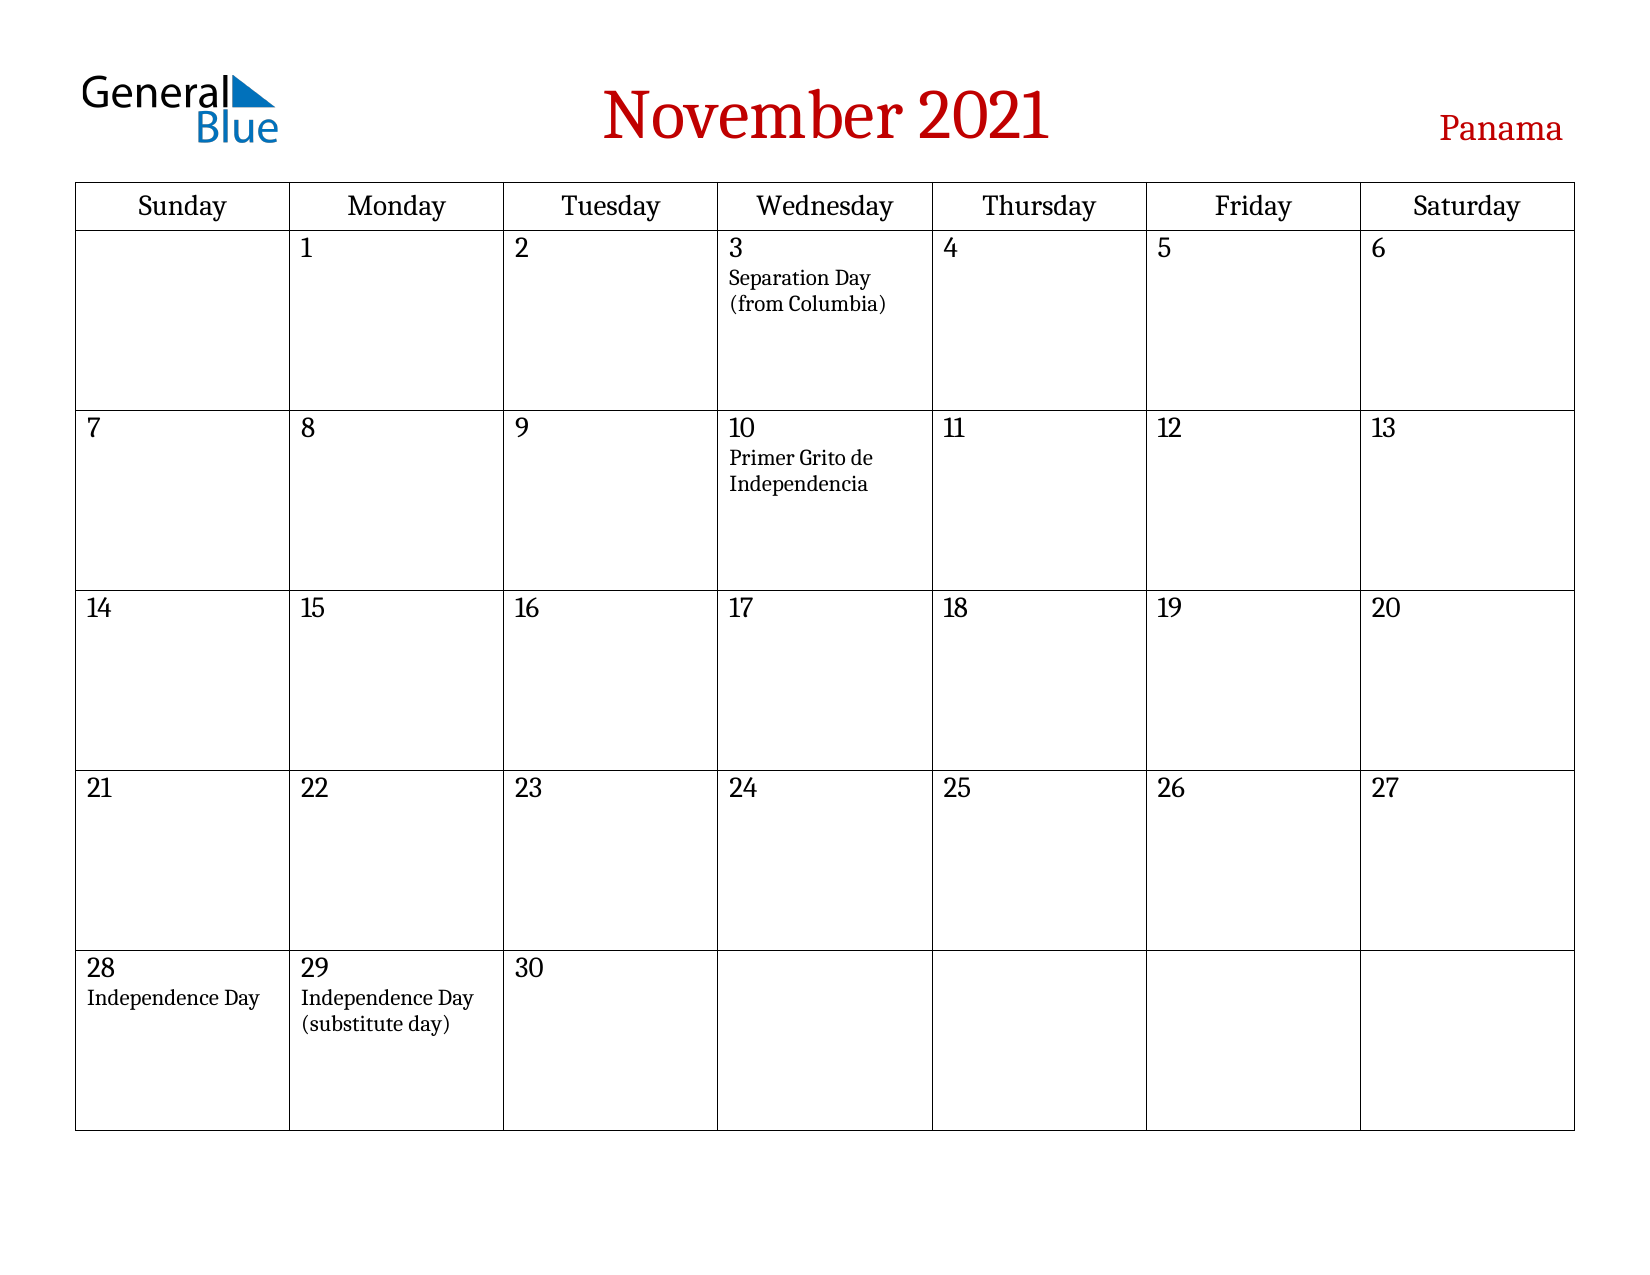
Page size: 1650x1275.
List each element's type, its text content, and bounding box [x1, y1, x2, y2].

table_cell [1147, 985, 1360, 1130]
table_cell 27 [1361, 771, 1574, 805]
table_cell [1361, 805, 1574, 950]
table_cell 13 [1361, 411, 1574, 444]
table_cell 24 [718, 771, 932, 805]
table_cell [1361, 265, 1574, 410]
table_cell [504, 265, 717, 410]
table_cell Separation Day (from Columbia) [718, 265, 932, 410]
table_cell Friday [1147, 183, 1360, 230]
table_cell Tuesday [504, 183, 717, 230]
table_cell [933, 625, 1146, 770]
table_cell Independence Day (substitute day) [290, 985, 503, 1130]
table_header [76, 75, 503, 182]
table_cell 10 [718, 411, 932, 444]
table_cell 18 [933, 591, 1146, 625]
picture [82, 75, 278, 143]
table_cell 22 [290, 771, 503, 805]
table_cell Sunday [76, 183, 289, 230]
table_cell [290, 445, 503, 590]
table_cell [290, 625, 503, 770]
table_cell 6 [1361, 231, 1574, 264]
table_cell [718, 951, 932, 985]
table_cell [1147, 951, 1360, 985]
table_cell [76, 445, 289, 590]
table_cell 26 [1147, 771, 1360, 805]
table_cell 14 [76, 591, 289, 625]
table_cell [718, 985, 932, 1130]
table_cell 30 [504, 951, 717, 985]
table_cell 25 [933, 771, 1146, 805]
table_cell [718, 805, 932, 950]
table_cell 8 [290, 411, 503, 444]
table_cell [1361, 625, 1574, 770]
table_cell [933, 805, 1146, 950]
table_cell [1147, 625, 1360, 770]
table_cell [933, 445, 1146, 590]
table_cell 11 [933, 411, 1146, 444]
table_cell [290, 805, 503, 950]
table_cell 16 [504, 591, 717, 625]
table_cell 28 [76, 951, 289, 985]
table_cell [504, 985, 717, 1130]
table_cell 23 [504, 771, 717, 805]
table_cell 29 [290, 951, 503, 985]
table_cell [933, 951, 1146, 985]
table_cell 20 [1361, 591, 1574, 625]
table_cell 2 [504, 231, 717, 264]
table_cell 21 [76, 771, 289, 805]
table_cell [1361, 445, 1574, 590]
table_cell 5 [1147, 231, 1360, 264]
table_cell 15 [290, 591, 503, 625]
table_cell Independence Day [76, 985, 289, 1130]
table_cell [76, 625, 289, 770]
table_cell 7 [76, 411, 289, 444]
table_cell [76, 805, 289, 950]
table_cell [1361, 951, 1574, 985]
table_cell [933, 265, 1146, 410]
table_cell [1147, 445, 1360, 590]
table_cell Primer Grito de Independencia [718, 445, 932, 590]
table_cell 9 [504, 411, 717, 444]
table_cell [933, 985, 1146, 1130]
table_cell Wednesday [718, 183, 932, 230]
table_cell 4 [933, 231, 1146, 264]
table_cell 17 [718, 591, 932, 625]
table_cell [504, 445, 717, 590]
table_cell 1 [290, 231, 503, 264]
table_cell [1147, 805, 1360, 950]
table_cell Thursday [933, 183, 1146, 230]
table_cell [290, 265, 503, 410]
table_cell [1361, 985, 1574, 1130]
table_cell Monday [290, 183, 503, 230]
table_cell 19 [1147, 591, 1360, 625]
table_cell Saturday [1361, 183, 1574, 230]
table_cell [504, 625, 717, 770]
table_header November 2021 [504, 75, 1146, 182]
table_cell [718, 625, 932, 770]
table_cell 12 [1147, 411, 1360, 444]
table_cell [76, 231, 289, 264]
table_cell 3 [718, 231, 932, 264]
table_cell [76, 265, 289, 410]
table_cell [1147, 265, 1360, 410]
table_header Panama [1146, 75, 1574, 182]
table_cell [504, 805, 717, 950]
